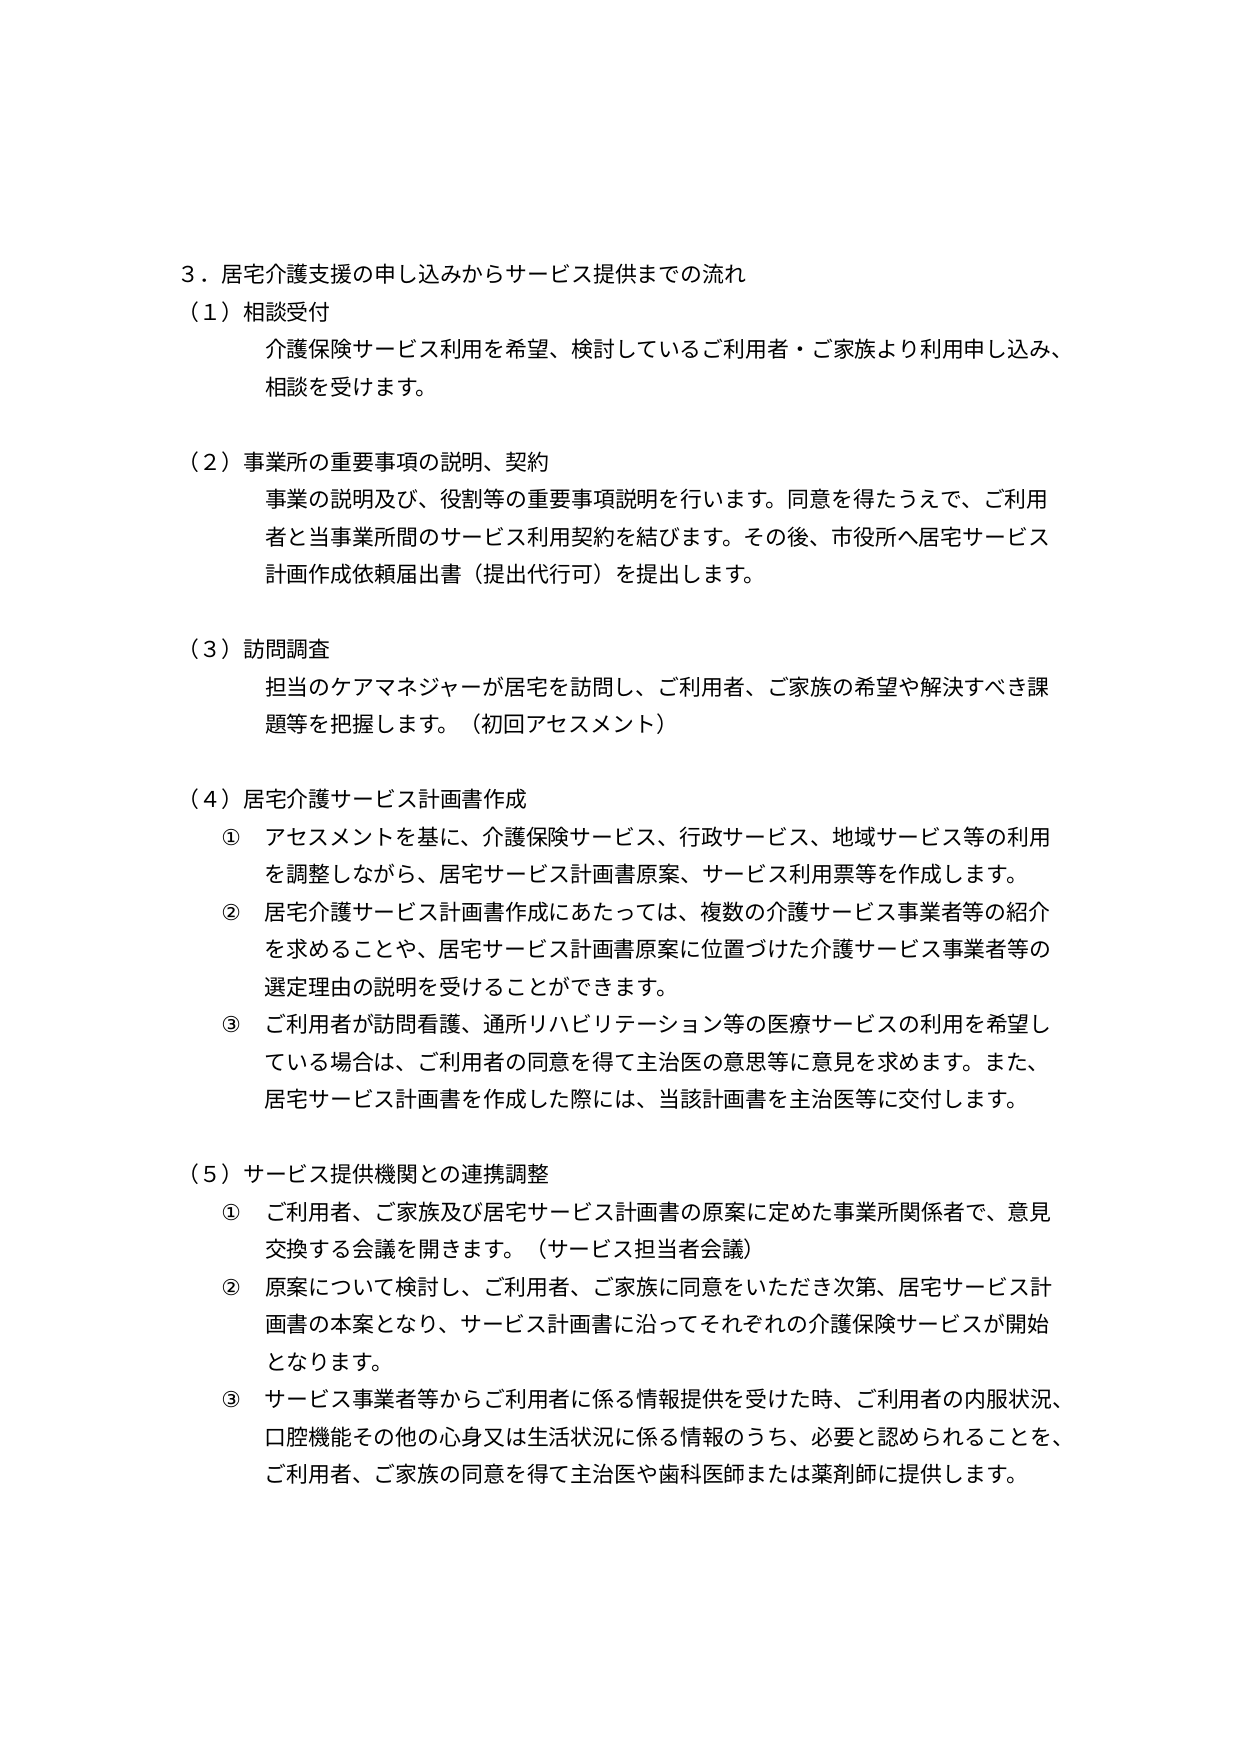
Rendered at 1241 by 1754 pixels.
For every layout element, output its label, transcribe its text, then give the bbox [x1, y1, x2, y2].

text ③ サービス事業者等からご利用者に係る情報提供を受けた時、ご利用者の内服状況、口腔機能その他の心身又は生活状況に係る情報のうち、必要と認められることを、ご利用者、ご家族の同意を得て主治医や歯科医師または薬剤師に提供します。 [221, 1379, 1063, 1492]
text ② 居宅介護サービス計画書作成にあたっては、複数の介護サービス事業者等の紹介を求めることや、居宅サービス計画書原案に位置づけた介護サービス事業者等の選定理由の説明を受けることができます。 [221, 892, 1063, 1004]
text 事業の説明及び、役割等の重要事項説明を行います。同意を得たうえで、ご利用者と当事業所間のサービス利用契約を結びます。その後、市役所へ居宅サービス計画作成依頼届出書（提出代行可）を提出します。 [265, 479, 1063, 592]
text （１）相談受付 [177, 292, 1063, 329]
text （２）事業所の重要事項の説明、契約 [177, 442, 1063, 479]
text ③ ご利用者が訪問看護、通所リハビリテーション等の医療サービスの利用を希望している場合は、ご利用者の同意を得て主治医の意思等に意見を求めます。また、居宅サービス計画書を作成した際には、当該計画書を主治医等に交付します。 [221, 1004, 1063, 1117]
text ② 原案について検討し、ご利用者、ご家族に同意をいただき次第、居宅サービス計画書の本案となり、サービス計画書に沿ってそれぞれの介護保険サービスが開始となります。 [221, 1267, 1063, 1379]
text 担当のケアマネジャーが居宅を訪問し、ご利用者、ご家族の希望や解決すべき課題等を把握します。（初回アセスメント） [265, 667, 1063, 742]
text ① アセスメントを基に、介護保険サービス、行政サービス、地域サービス等の利用を調整しながら、居宅サービス計画書原案、サービス利用票等を作成します。 [221, 817, 1063, 892]
text ① ご利用者、ご家族及び居宅サービス計画書の原案に定めた事業所関係者で、意見交換する会議を開きます。（サービス担当者会議） [221, 1192, 1063, 1267]
text （３）訪問調査 [177, 629, 1063, 667]
text （５）サービス提供機関との連携調整 [177, 1154, 1063, 1192]
text （４）居宅介護サービス計画書作成 [177, 779, 1063, 817]
text ３．居宅介護支援の申し込みからサービス提供までの流れ [177, 254, 1063, 292]
text 介護保険サービス利用を希望、検討しているご利用者・ご家族より利用申し込み、相談を受けます。 [265, 329, 1063, 404]
